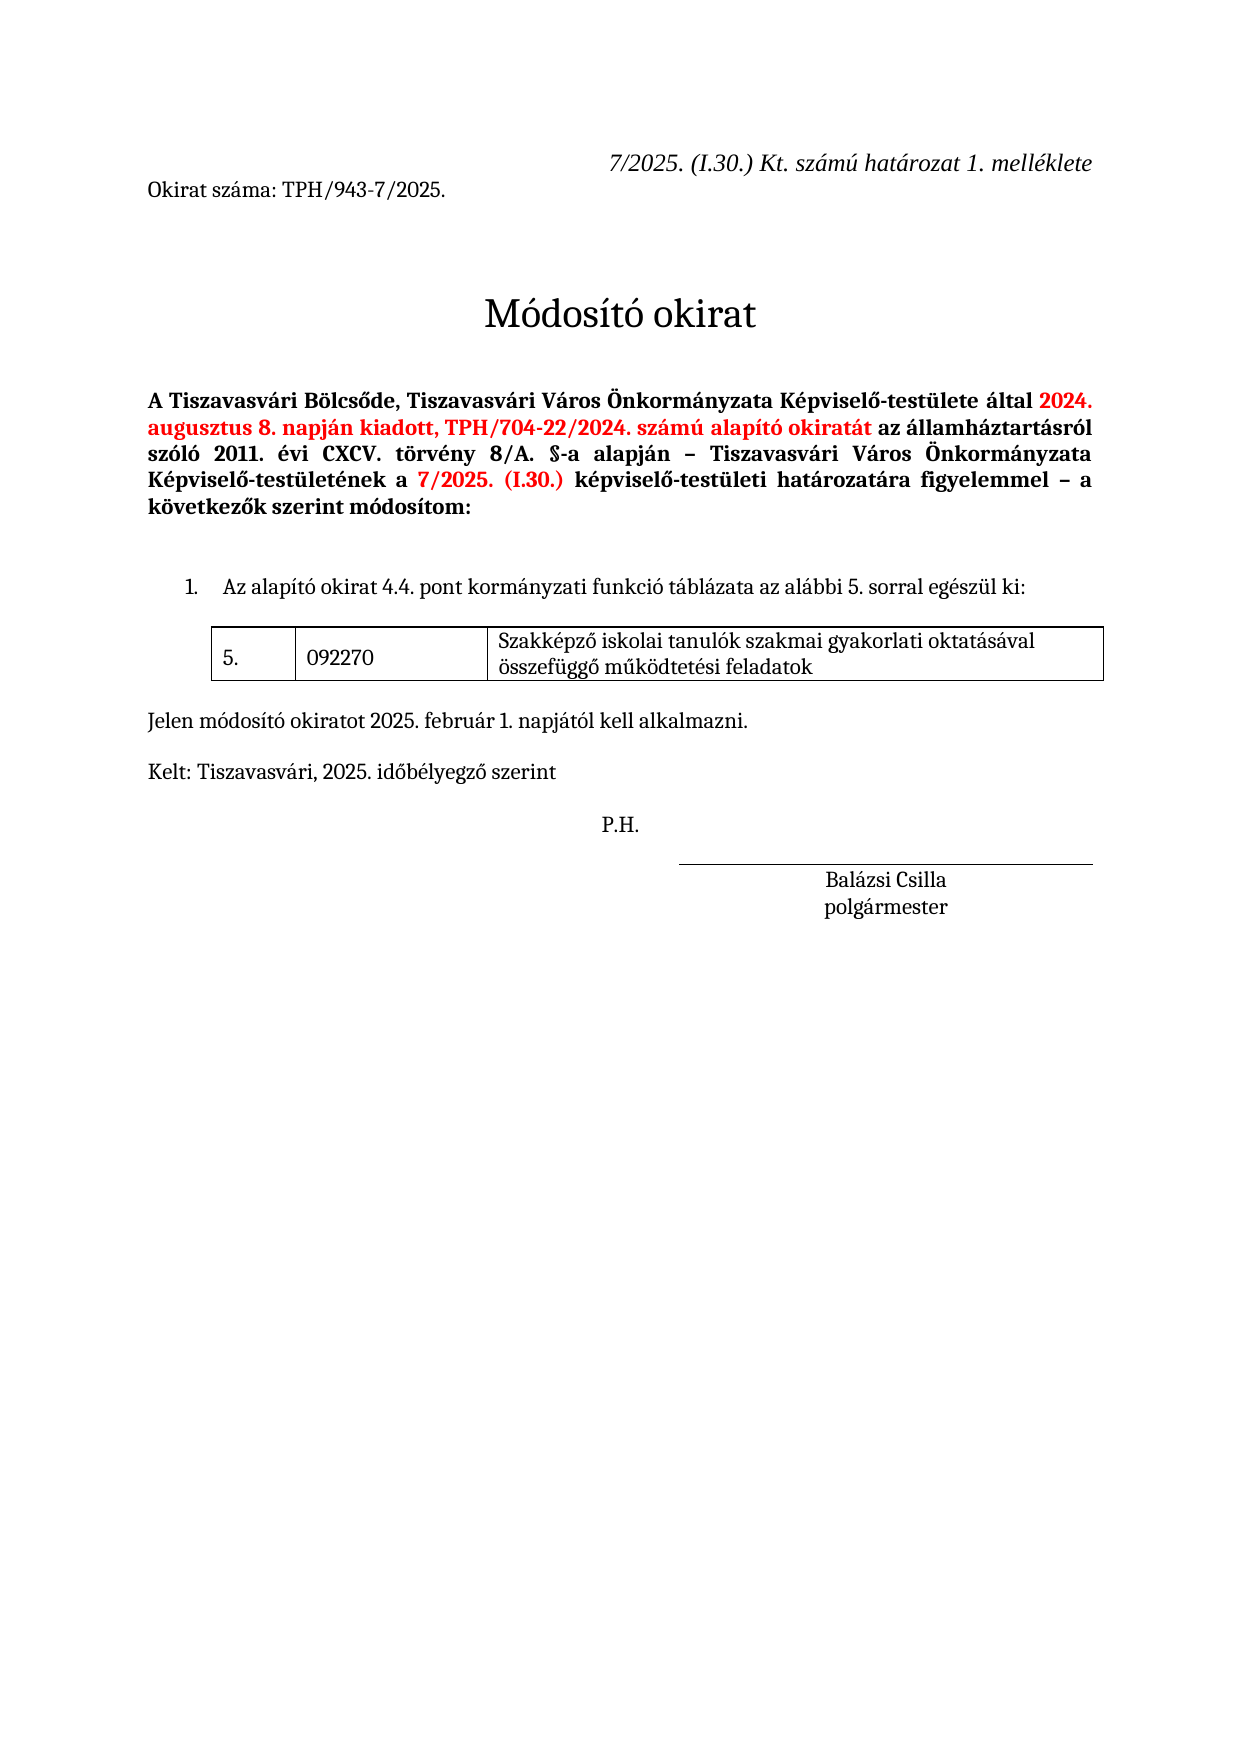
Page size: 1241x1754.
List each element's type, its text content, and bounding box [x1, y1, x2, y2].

table_header 092270 [296, 628, 487, 680]
text P.H. [148, 811, 1093, 838]
text Okirat száma: TPH/943-7/2025. [148, 176, 1093, 203]
text 7/2025. (I.30.) Kt. számú határozat 1. melléklete [148, 148, 1093, 176]
text polgármester [679, 890, 1093, 920]
list Az alapító okirat 4.4. pont kormányzati funkció táblázata az alábbi 5. sorral egészül ki: [185, 574, 1093, 600]
text Balázsi Csilla [679, 865, 1093, 890]
text Kelt: Tiszavasvári, 2025. időbélyegző szerint [148, 759, 1093, 785]
table_header 5. [212, 628, 295, 680]
text Módosító okirat [148, 290, 1093, 338]
text Jelen módosító okiratot 2025. február 1. napjától kell alkalmazni. [148, 708, 1093, 734]
table_header Szakképző iskolai tanulók szakmai gyakorlati oktatásával összefüggő működtetési feladatok [488, 628, 1103, 680]
text A Tiszavasvári Bölcsőde, Tiszavasvári Város Önkormányzata Képviselő-testülete által 2024. augusztus 8. napján kiadott, TPH/704-22/2024. számú alapító okiratát az államháztartásról szóló 2011. évi CXCV. törvény 8/A. §-a alapján – Tiszavasvári Város Önkormányzata Képviselő-testületének a 7/2025. (I.30.) képviselő-testületi határozatára figyelemmel – a következők szerint módosítom: [148, 388, 1093, 520]
